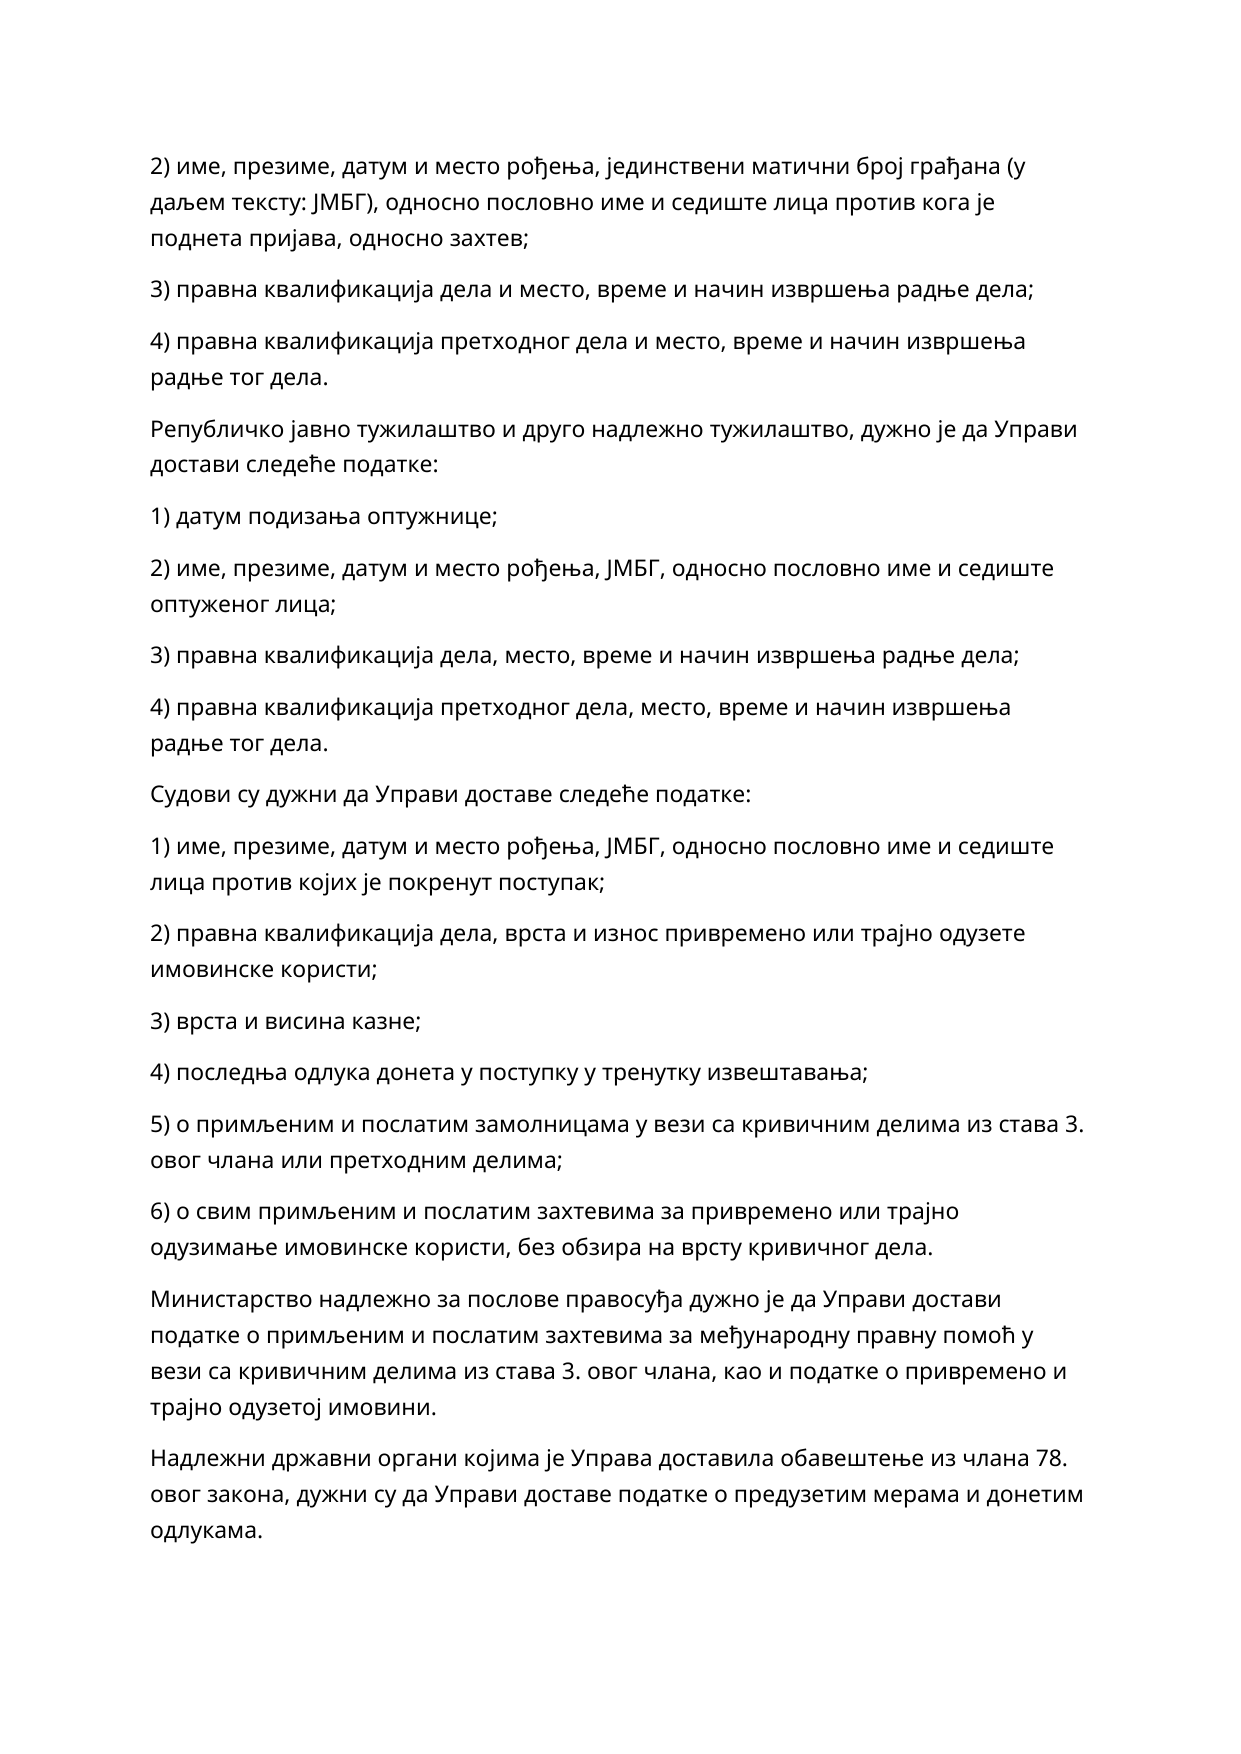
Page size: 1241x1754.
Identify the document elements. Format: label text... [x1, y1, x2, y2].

text 2) име, презиме, датум и место рођења, јединствени матични број грађана (у даљем тексту: ЈМБГ), односно пословно име и седиште лица против кога је поднета пријава, односно захтев; [150, 150, 1090, 253]
text 4) правна квалификација претходног дела, место, време и начин извршења радње тог дела. [150, 691, 1090, 758]
text 3) правна квалификација дела и место, време и начин извршења радње дела; [150, 273, 1090, 305]
text 4) правна квалификација претходног дела и место, време и начин извршења радње тог дела. [150, 325, 1090, 392]
text Републичко јавно тужилаштво и друго надлежно тужилаштво, дужно је да Управи достави следеће податке: [150, 412, 1090, 480]
text 1) име, презиме, датум и место рођења, ЈМБГ, односно пословно име и седиште лица против којих је покренут поступак; [150, 830, 1090, 897]
text 1) датум подизања оптужнице; [150, 500, 1090, 531]
text 3) врста и висина казне; [150, 1005, 1090, 1036]
text 2) име, презиме, датум и место рођења, ЈМБГ, односно пословно име и седиште оптуженог лица; [150, 552, 1090, 619]
text 6) о свим примљеним и послатим захтевима за привремено или трајно одузимање имовинске користи, без обзира на врсту кривичног дела. [150, 1195, 1090, 1262]
text 5) о примљеним и послатим замолницама у вези са кривичним делима из става 3. овог члана или претходним делима; [150, 1108, 1090, 1175]
text Министарство надлежно за послове правосуђа дужно је да Управи достави податке о примљеним и послатим захтевима за међународну правну помоћ у вези са кривичним делима из става 3. овог члана, као и податке о привремено и трајно одузетој имовини. [150, 1283, 1090, 1422]
text Надлежни државни органи којима је Управа доставила обавештење из члана 78. овог закона, дужни су да Управи доставе податке о предузетим мерама и донетим одлукама. [150, 1442, 1090, 1545]
text 3) правна квалификација дела, место, време и начин извршења радње дела; [150, 639, 1090, 670]
text 4) последња одлука донета у поступку у тренутку извештавања; [150, 1056, 1090, 1087]
text Судови су дужни да Управи доставе следеће податке: [150, 778, 1090, 809]
text 2) правна квалификација дела, врста и износ привремено или трајно одузете имовинске користи; [150, 917, 1090, 984]
